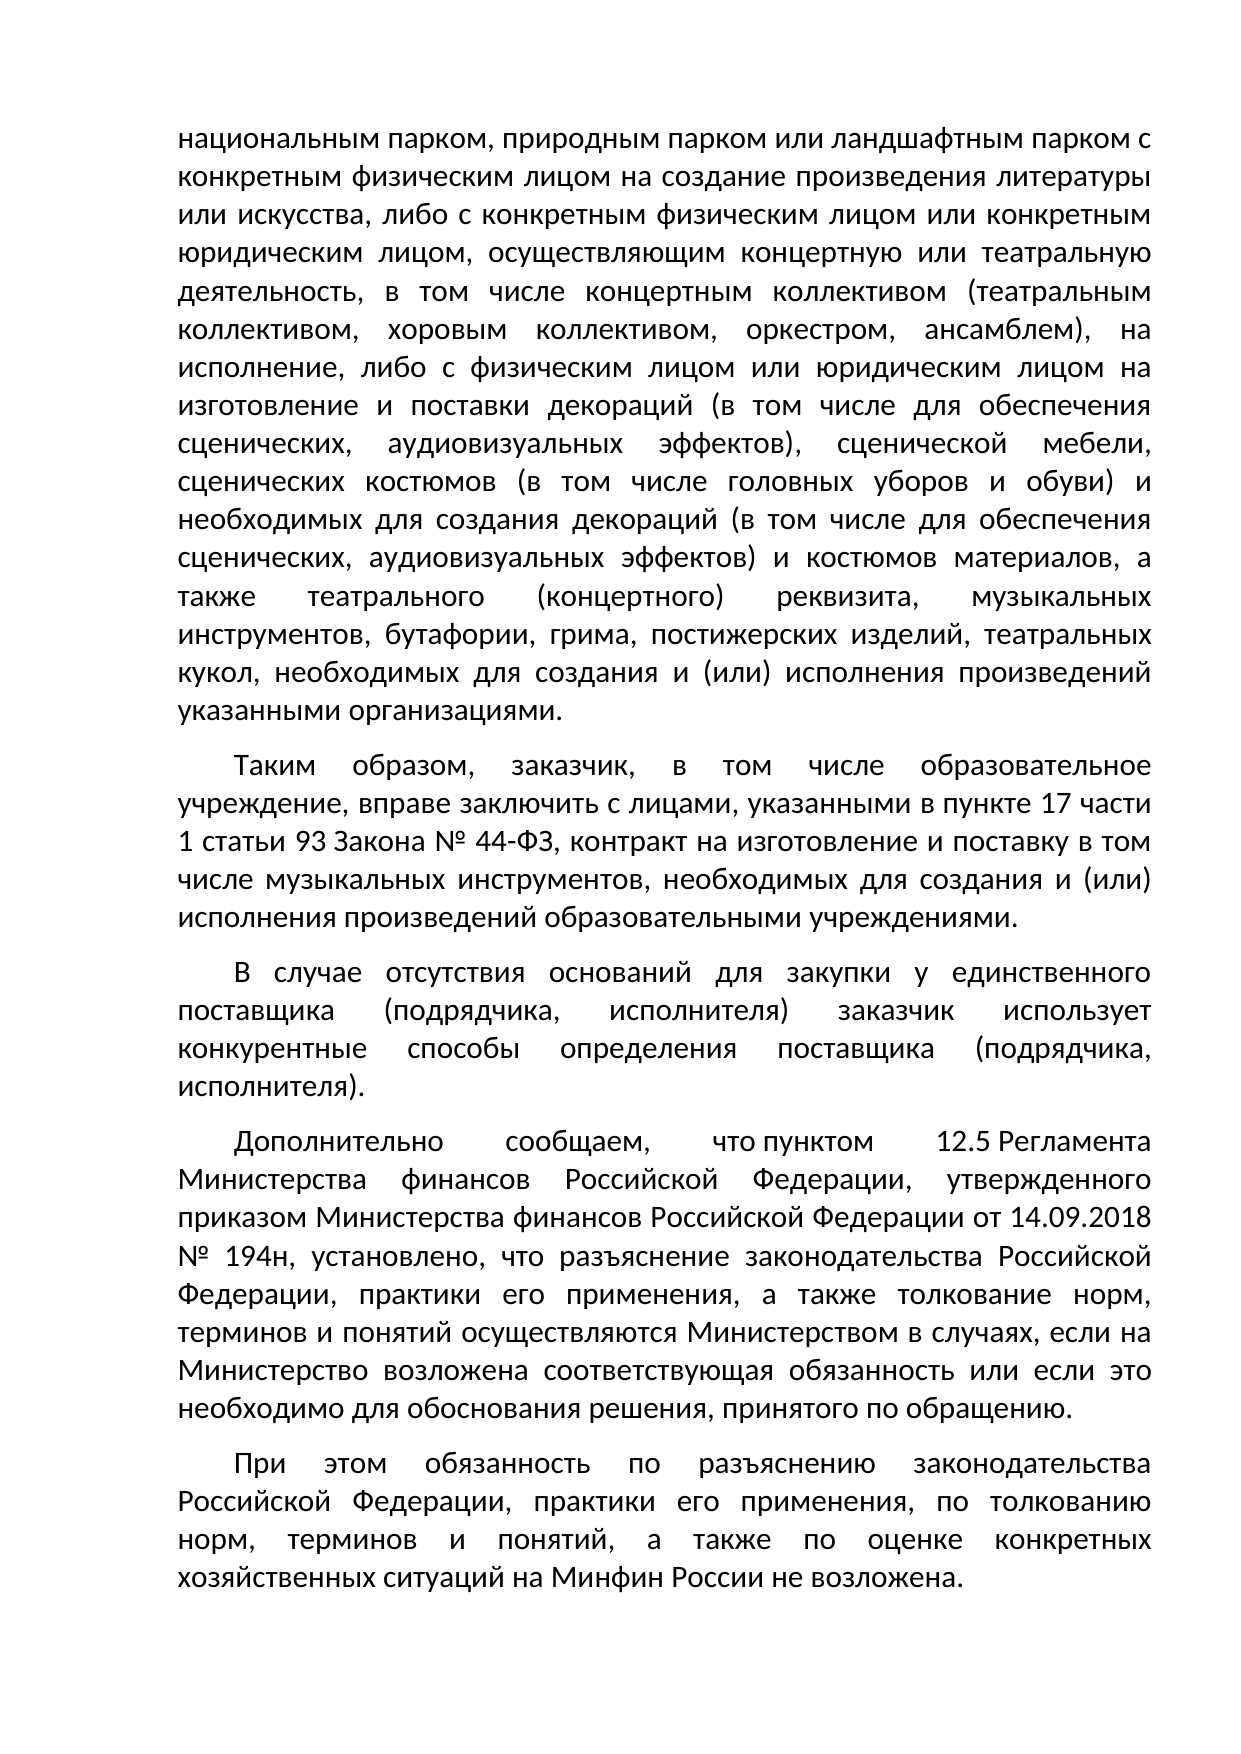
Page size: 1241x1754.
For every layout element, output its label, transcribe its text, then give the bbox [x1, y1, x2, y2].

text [177, 118, 1152, 728]
text Таким образом, заказчик, в том числе образовательное учреждение, вправе заключить с лицами, указанными в пункте 17 части 1 статьи 93 Закона № 44-ФЗ, контракт на изготовление и поставку в том числе музыкальных инструментов, необходимых для создания и (или) исполнения произведений образовательными учреждениями. [177, 745, 1152, 935]
text При этом обязанность по разъяснению законодательства Российской Федерации, практики его применения, по толкованию норм, терминов и понятий, а также по оценке конкретных хозяйственных ситуаций на Минфин России не возложена. [177, 1443, 1152, 1595]
text Дополнительно сообщаем, что пунктом 12.5 Регламента Министерства финансов Российской Федерации, утвержденного приказом Министерства финансов Российской Федерации от 14.09.2018 № 194н, установлено, что разъяснение законодательства Российской Федерации, практики его применения, а также толкование норм, терминов и понятий осуществляются Министерством в случаях, если на Министерство возложена соответствующая обязанность или если это необходимо для обоснования решения, принятого по обращению. [177, 1121, 1152, 1426]
text В случае отсутствия оснований для закупки у единственного поставщика (подрядчика, исполнителя) заказчик использует конкурентные способы определения поставщика (подрядчика, исполнителя). [177, 952, 1152, 1104]
